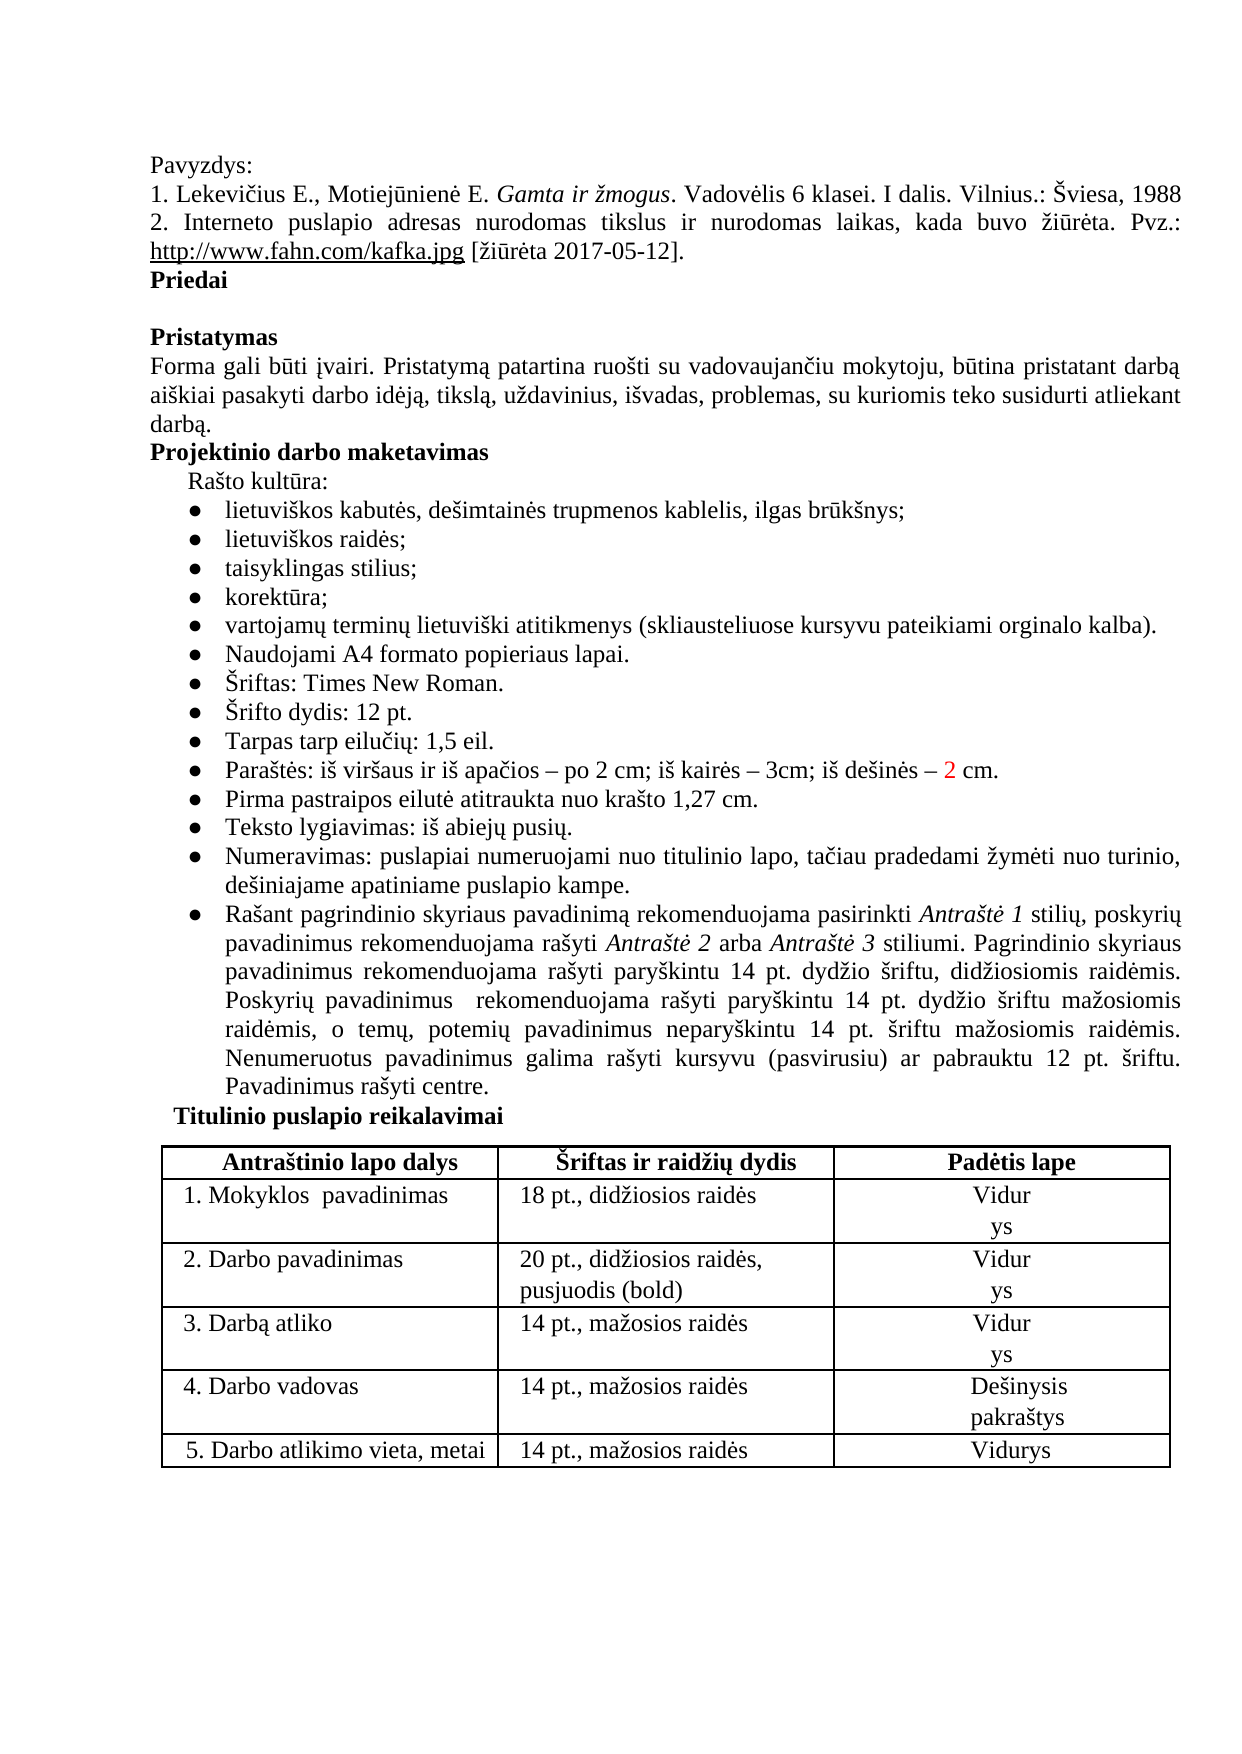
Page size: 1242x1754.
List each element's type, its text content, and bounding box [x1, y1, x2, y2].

text Priedai [150, 265, 1182, 294]
table_cell 20 pt., didžiosios raidės, pusjuodis (bold) [499, 1244, 833, 1306]
list Paraštės: iš viršaus ir iš apačios – po 2 cm; iš kairės – 3cm; iš dešinės – 2 cm. [187, 755, 1182, 783]
table_cell 2. Darbo pavadinimas [163, 1244, 497, 1306]
list vartojamų terminų lietuviški atitikmenys (skliausteliuose kursyvu pateikiami orginalo kalba). [187, 610, 1182, 639]
list Numeravimas: puslapiai numeruojami nuo titulinio lapo, tačiau pradedami žymėti nuo turinio, dešiniajame apatiniame puslapio kampe. [187, 841, 1182, 899]
list korektūra; [187, 582, 1182, 610]
table_cell 3. Darbą atliko [163, 1308, 497, 1369]
table_header Padėtis lape [835, 1148, 1169, 1178]
list Pirma pastraipos eilutė atitraukta nuo krašto 1,27 cm. [187, 783, 1182, 812]
list taisyklingas stilius; [187, 553, 1182, 582]
list Rašant pagrindinio skyriaus pavadinimą rekomenduojama pasirinkti Antraštė 1 stilių, poskyrių pavadinimus rekomenduojama rašyti Antraštė 2 arba Antraštė 3 stiliumi. Pagrindinio skyriaus pavadinimus rekomenduojama rašyti paryškintu 14 pt. dydžio šriftu, didžiosiomis raidėmis. Poskyrių pavadinimus rekomenduojama rašyti paryškintu 14 pt. dydžio šriftu mažosiomis raidėmis, o temų, potemių pavadinimus neparyškintu 14 pt. šriftu mažosiomis raidėmis. Nenumeruotus pavadinimus galima rašyti kursyvu (pasvirusiu) ar pabrauktu 12 pt. šriftu. Pavadinimus rašyti centre. [187, 899, 1182, 1100]
table_cell 18 pt., didžiosios raidės [499, 1180, 833, 1242]
text 1. Lekevičius E., Motiejūnienė E. Gamta ir žmogus. Vadovėlis 6 klasei. I dalis. Vilnius.: Šviesa, 1988 2. Interneto puslapio adresas nurodomas tikslus ir nurodomas laikas, kada buvo žiūrėta. Pvz.: http://www.fahn.com/kafka.jpg [žiūrėta 2017-05-12]. [150, 179, 1182, 265]
text Titulinio puslapio reikalavimai [173, 1101, 1182, 1130]
text Projektinio darbo maketavimas [150, 437, 1182, 466]
table_cell 4. Darbo vadovas [163, 1371, 497, 1433]
text Forma gali būti įvairi. Pristatymą patartina ruošti su vadovaujančiu mokytoju, būtina pristatant darbą aiškiai pasakyti darbo idėją, tikslą, uždavinius, išvadas, problemas, su kuriomis teko susidurti atliekant darbą. [150, 351, 1182, 437]
list lietuviškos raidės; [187, 524, 1182, 553]
table_cell Vidurys [835, 1435, 1169, 1466]
table_cell Vidurys [835, 1244, 1169, 1306]
table_cell 14 pt., mažosios raidės [499, 1435, 833, 1466]
table_cell Vidurys [835, 1180, 1169, 1242]
list Šriftas: Times New Roman. [187, 668, 1182, 697]
list Šrifto dydis: 12 pt. [187, 697, 1182, 726]
list lietuviškos kabutės, dešimtainės trupmenos kablelis, ilgas brūkšnys; [187, 495, 1182, 524]
table_cell 14 pt., mažosios raidės [499, 1308, 833, 1369]
text Pristatymas [150, 322, 1182, 351]
table_cell Vidurys [835, 1308, 1169, 1369]
list Naudojami A4 formato popieriaus lapai. [187, 639, 1182, 668]
table_cell 14 pt., mažosios raidės [499, 1371, 833, 1433]
list Teksto lygiavimas: iš abiejų pusių. [187, 812, 1182, 841]
table_cell 1. Mokyklos pavadinimas [163, 1180, 497, 1242]
text Pavyzdys: [150, 150, 1182, 179]
table_header Šriftas ir raidžių dydis [499, 1148, 833, 1178]
text Rašto kultūra: [187, 466, 1182, 495]
table_header Antraštinio lapo dalys [163, 1148, 497, 1178]
table_cell Dešinysis pakraštys [835, 1371, 1169, 1433]
table_cell 5. Darbo atlikimo vieta, metai [163, 1435, 497, 1466]
list Tarpas tarp eilučių: 1,5 eil. [187, 726, 1182, 755]
